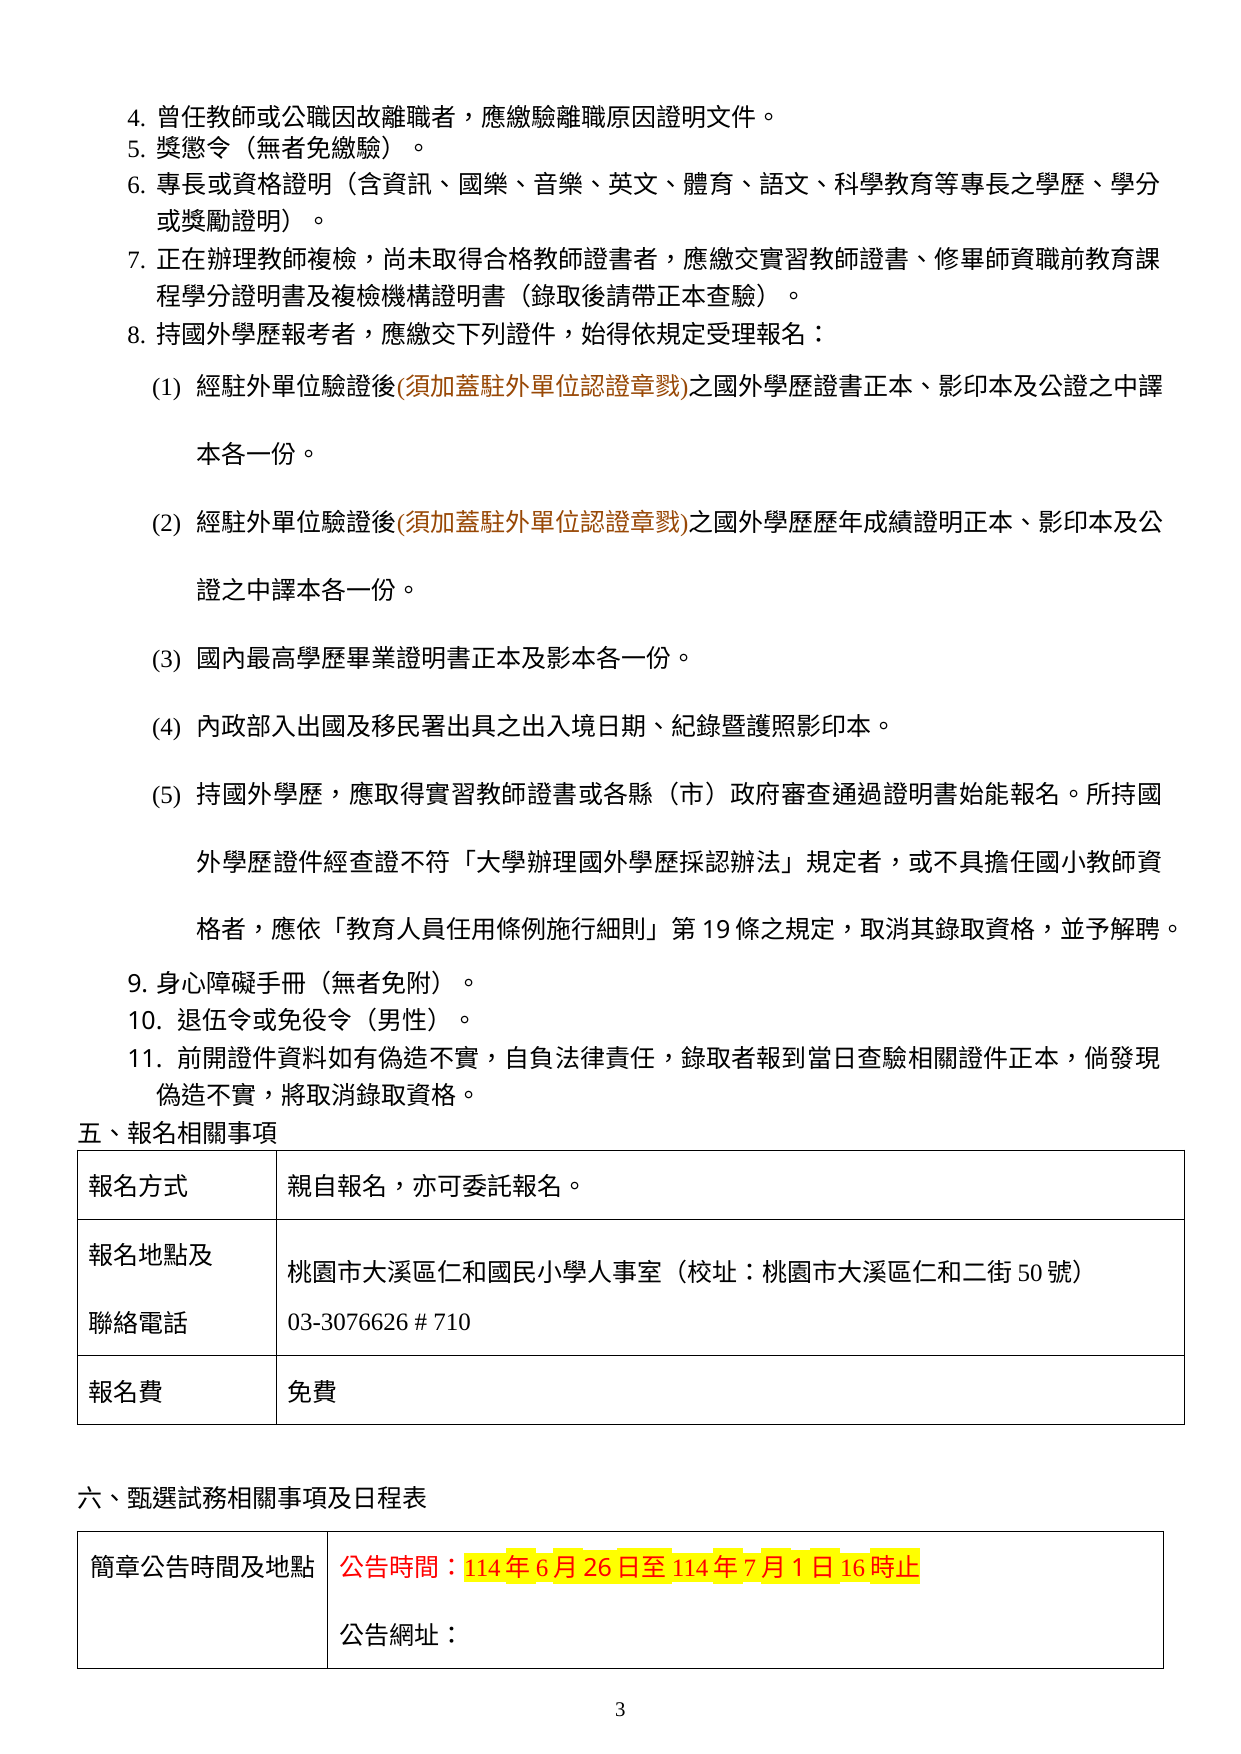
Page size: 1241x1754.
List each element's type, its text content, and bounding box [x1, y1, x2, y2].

list 退伍令或免役令（男性）。 [127, 999, 1163, 1037]
list 專長或資格證明（含資訊、國樂、音樂、英文、體育、語文、科學教育等專長之學歷、學分或獎勵證明）。 [127, 163, 1163, 238]
table_header 報名方式 [78, 1151, 276, 1218]
table_cell 報名費 [78, 1356, 276, 1424]
list 內政部入出國及移民署出具之出入境日期、紀錄暨護照影印本。 [152, 690, 1163, 758]
list 身心障礙手冊（無者免附）。 [127, 962, 1163, 999]
list 獎懲令（無者免繳驗）。 [127, 134, 1163, 163]
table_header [328, 1532, 1163, 1668]
list 持國外學歷，應取得實習教師證書或各縣（市）政府審查通過證明書始能報名。所持國外學歷證件經查證不符「大學辦理國外學歷採認辦法」規定者，或不具擔任國小教師資格者，應依「教育人員任用條例施行細則」第19條之規定，取消其錄取資格，並予解聘。 [152, 758, 1163, 962]
list 前開證件資料如有偽造不實，自負法律責任，錄取者報到當日查驗相關證件正本，倘發現偽造不實，將取消錄取資格。 [127, 1037, 1163, 1112]
list 持國外學歷報考者，應繳交下列證件，始得依規定受理報名： [127, 313, 1163, 351]
list 經駐外單位驗證後(須加蓋駐外單位認證章戮)之國外學歷歷年成績證明正本、影印本及公證之中譯本各一份。 [152, 487, 1163, 622]
list 正在辦理教師複檢，尚未取得合格教師證書者，應繳交實習教師證書、修畢師資職前教育課程學分證明書及複檢機構證明書（錄取後請帶正本查驗）。 [127, 238, 1163, 313]
text 五、報名相關事項 [77, 1112, 1163, 1149]
list 國內最高學歷畢業證明書正本及影本各一份。 [152, 622, 1163, 690]
table_cell 報名地點及 聯絡電話 [78, 1220, 276, 1355]
text 六、甄選試務相關事項及日程表 [77, 1463, 1163, 1531]
table_cell 桃園市大溪區仁和國民小學人事室（校址：桃園市大溪區仁和二街50號） 03-3076626 # 710 [277, 1220, 1184, 1355]
list 曾任教師或公職因故離職者，應繳驗離職原因證明文件。 [127, 97, 1163, 134]
list 經駐外單位驗證後(須加蓋駐外單位認證章戮)之國外學歷證書正本、影印本及公證之中譯本各一份。 [152, 351, 1163, 487]
table_header 簡章公告時間及地點 [78, 1532, 327, 1668]
table_cell 免費 [277, 1356, 1184, 1424]
table_header 親自報名，亦可委託報名。 [277, 1151, 1184, 1218]
